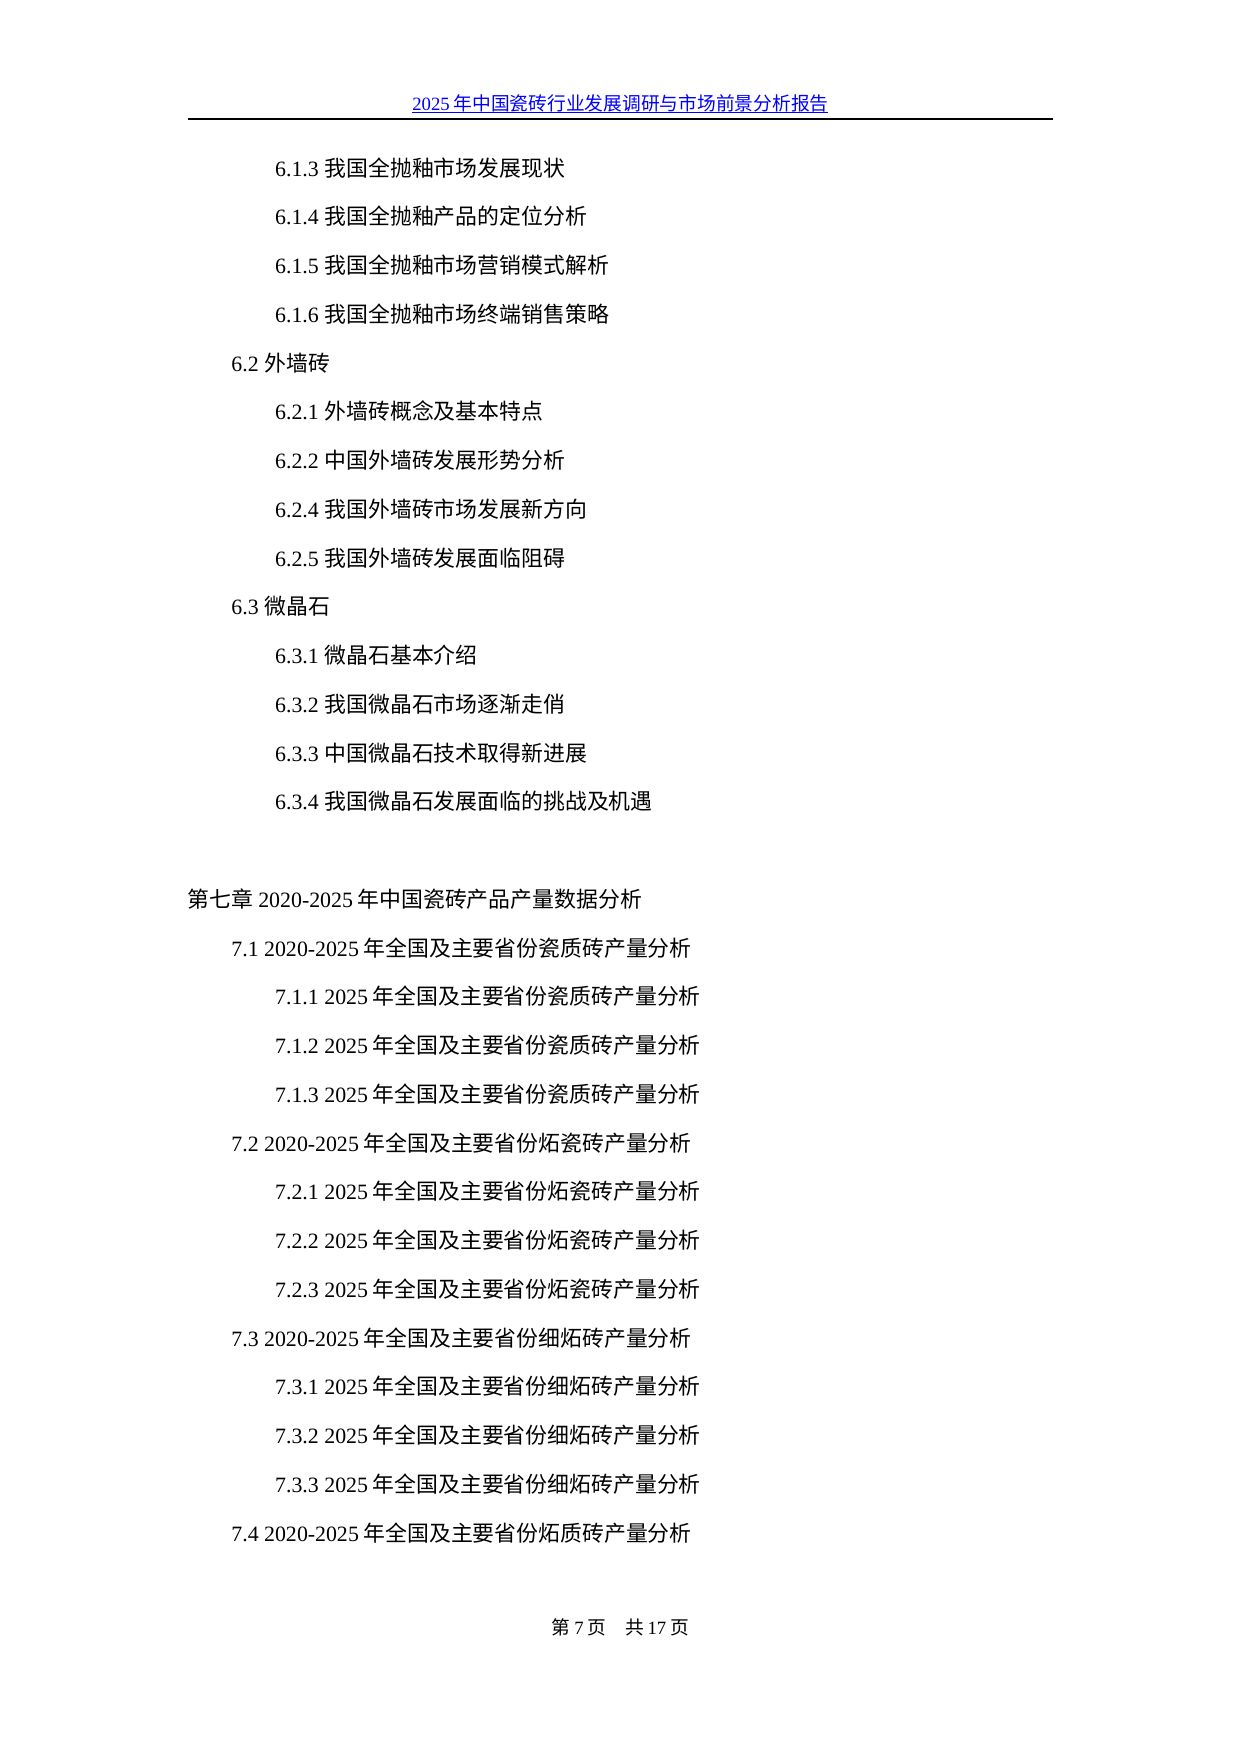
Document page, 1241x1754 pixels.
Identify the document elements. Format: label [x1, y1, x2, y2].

text [187, 150, 1053, 1548]
